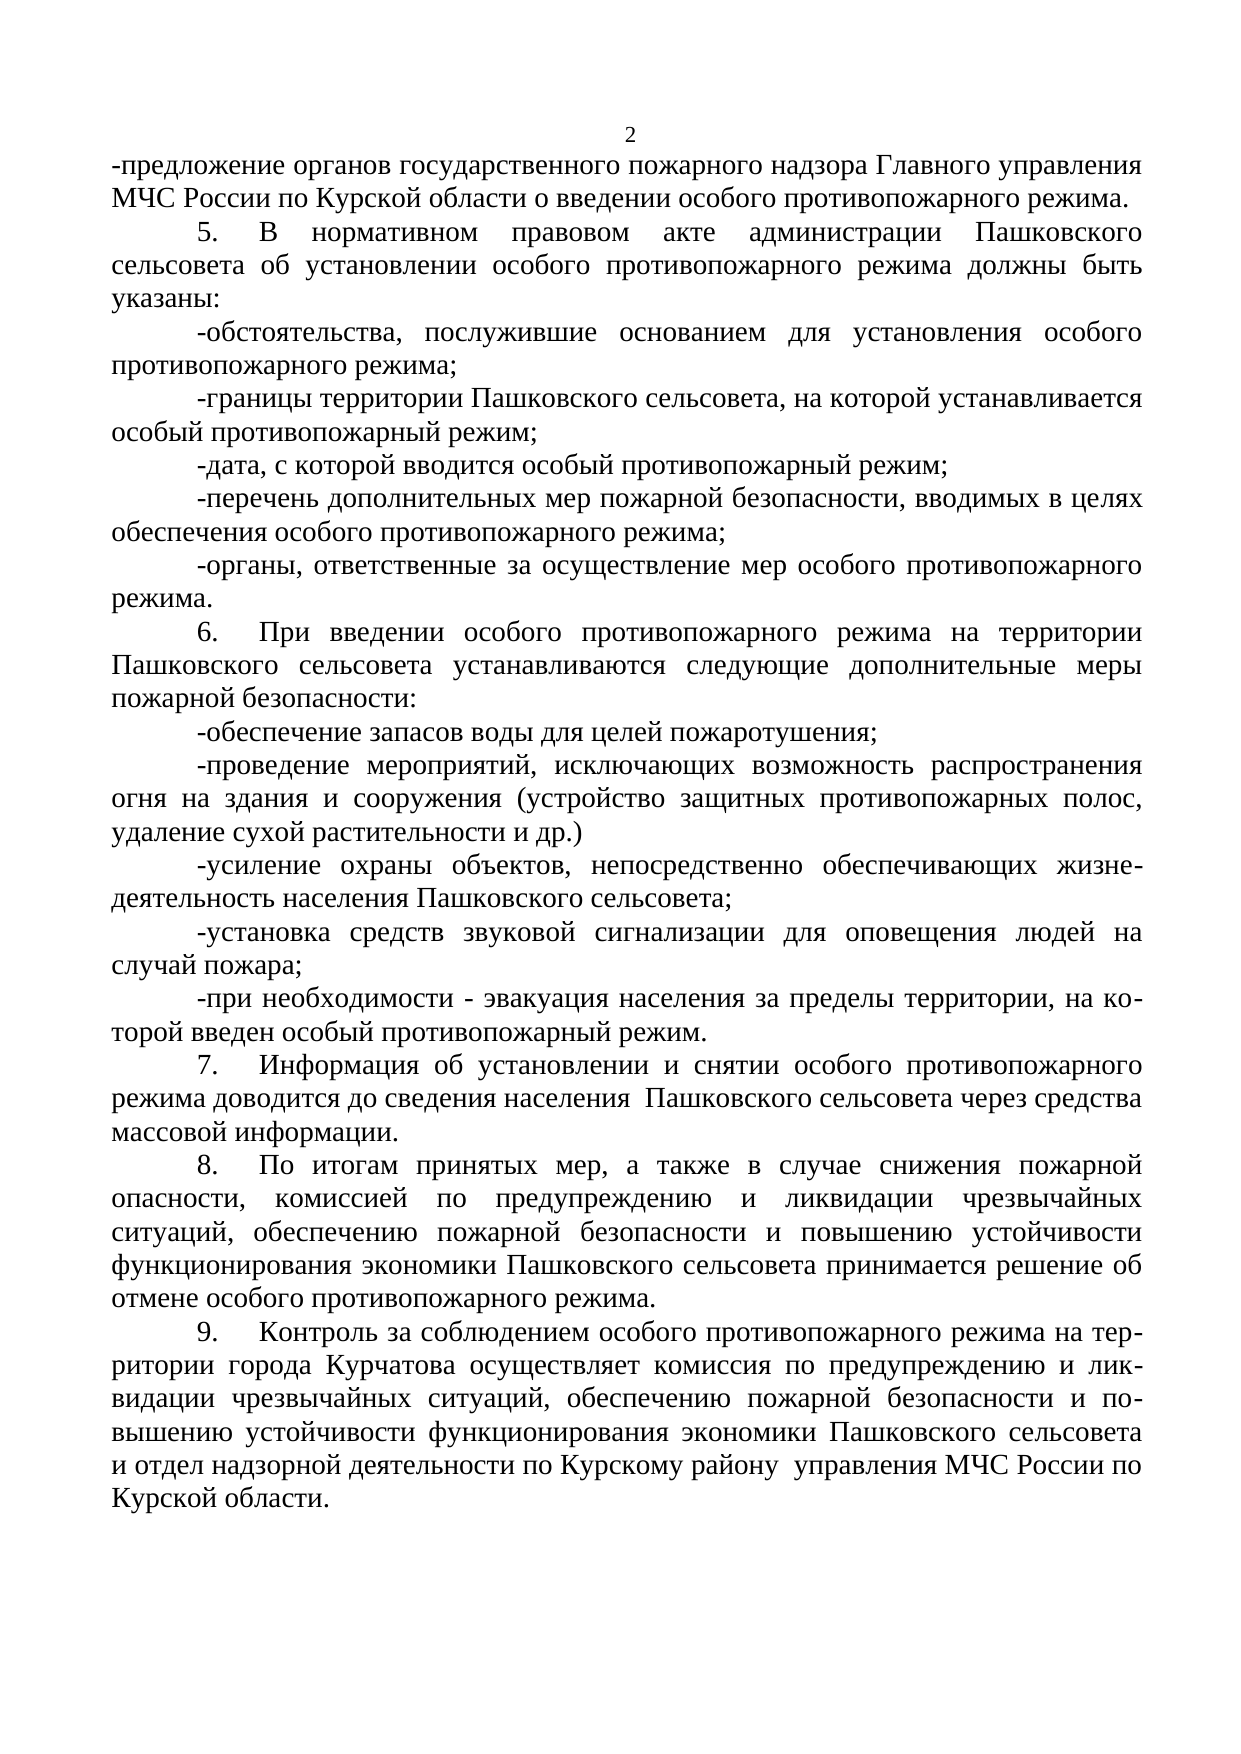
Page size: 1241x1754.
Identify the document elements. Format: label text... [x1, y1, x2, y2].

text -предложение органов государственного пожарного надзора Главного управления МЧС России по Курской области о введении особого противопожарного режима. [111, 148, 1143, 214]
list Контроль за соблюдением особого противопожарного режима на территории города Курчатова осуществляет комиссия по предупреждению и ликвидации чрезвычайных ситуаций, обеспечению пожарной безопасности и повышению устойчивости функционирования экономики Пашковского сельсовета и отдел надзорной деятельности по Курскому району управления МЧС России по Курской области. [111, 1314, 1143, 1514]
list При введении особого противопожарного режима на территории Пашковского сельсовета устанавливаются следующие дополнительные меры пожарной безопасности: [111, 614, 1143, 714]
text -границы территории Пашковского сельсовета, на которой устанавливается особый противопожарный режим; [111, 381, 1143, 448]
text -установка средств звуковой сигнализации для оповещения людей на случай пожара; [111, 914, 1143, 981]
text -при необходимости - эвакуация населения за пределы территории, на которой введен особый противопожарный режим. [111, 981, 1143, 1048]
list В нормативном правовом акте администрации Пашковского сельсовета об установлении особого противопожарного режима должны быть указаны: [111, 214, 1143, 314]
text -обстоятельства, послужившие основанием для установления особого противопожарного режима; [111, 314, 1143, 381]
list Информация об установлении и снятии особого противопожарного режима доводится до сведения населения Пашковского сельсовета через средства массовой информации. [111, 1048, 1143, 1148]
text -проведение мероприятий, исключающих возможность распространения огня на здания и сооружения (устройство защитных противопожарных полос, удаление сухой растительности и др.) [111, 748, 1143, 848]
list По итогам принятых мер, а также в случае снижения пожарной опасности, комиссией по предупреждению и ликвидации чрезвычайных ситуаций, обеспечению пожарной безопасности и повышению устойчивости функционирования экономики Пашковского сельсовета принимается решение об отмене особого противопожарного режима. [111, 1148, 1143, 1314]
text -усиление охраны объектов, непосредственно обеспечивающих жизнедеятельность населения Пашковского сельсовета; [111, 848, 1143, 914]
text -органы, ответственные за осуществление мер особого противопожарного режима. [111, 548, 1143, 614]
text -перечень дополнительных мер пожарной безопасности, вводимых в целях обеспечения особого противопожарного режима; [111, 481, 1143, 548]
text -дата, с которой вводится особый противопожарный режим; [111, 448, 1143, 481]
text -обеспечение запасов воды для целей пожаротушения; [111, 714, 1143, 748]
